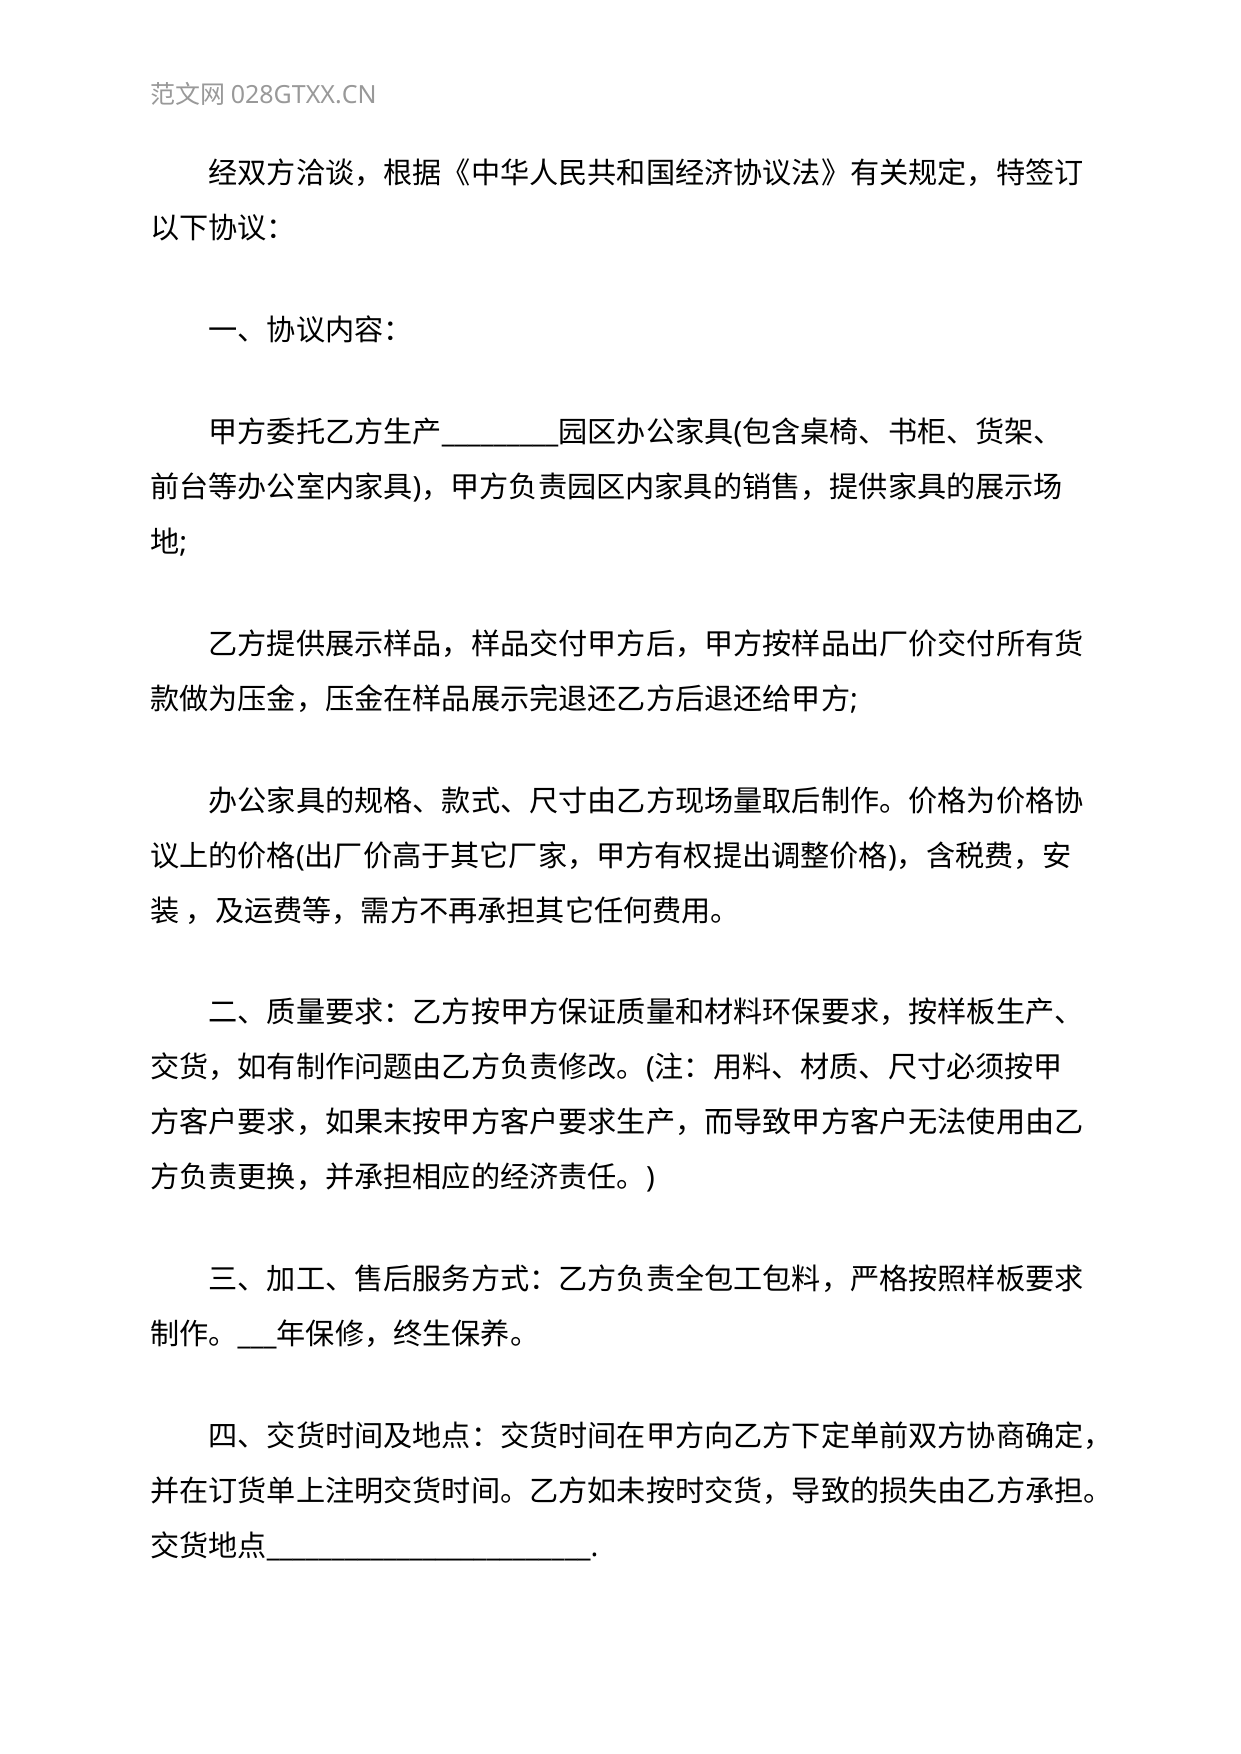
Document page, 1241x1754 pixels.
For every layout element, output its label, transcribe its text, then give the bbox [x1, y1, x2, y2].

text 乙方提供展示样品，样品交付甲方后，甲方按样品出厂价交付所有货款做为压金，压金在样品展示完退还乙方后退还给甲方; [150, 620, 1090, 718]
text 三、加工、售后服务方式：乙方负责全包工包料，严格按照样板要求制作。___年保修，终生保养。 [150, 1256, 1090, 1353]
text 办公家具的规格、款式、尺寸由乙方现场量取后制作。价格为价格协议上的价格(出厂价高于其它厂家，甲方有权提出调整价格)，含税费，安装 ，及运费等，需方不再承担其它任何费用。 [150, 777, 1090, 929]
text 一、协议内容： [150, 307, 1090, 349]
text 四、交货时间及地点：交货时间在甲方向乙方下定单前双方协商确定，并在订货单上注明交货时间。乙方如未按时交货，导致的损失由乙方承担。交货地点_________________________. [150, 1413, 1090, 1565]
text 甲方委托乙方生产_________园区办公家具(包含桌椅、书柜、货架、前台等办公室内家具)，甲方负责园区内家具的销售，提供家具的展示场地; [150, 408, 1090, 561]
text 二、质量要求：乙方按甲方保证质量和材料环保要求，按样板生产、交货，如有制作问题由乙方负责修改。(注：用料、材质、尺寸必须按甲方客户要求，如果末按甲方客户要求生产，而导致甲方客户无法使用由乙方负责更换，并承担相应的经济责任。) [150, 989, 1090, 1196]
text 经双方洽谈，根据《中华人民共和国经济协议法》有关规定，特签订以下协议： [150, 150, 1090, 247]
